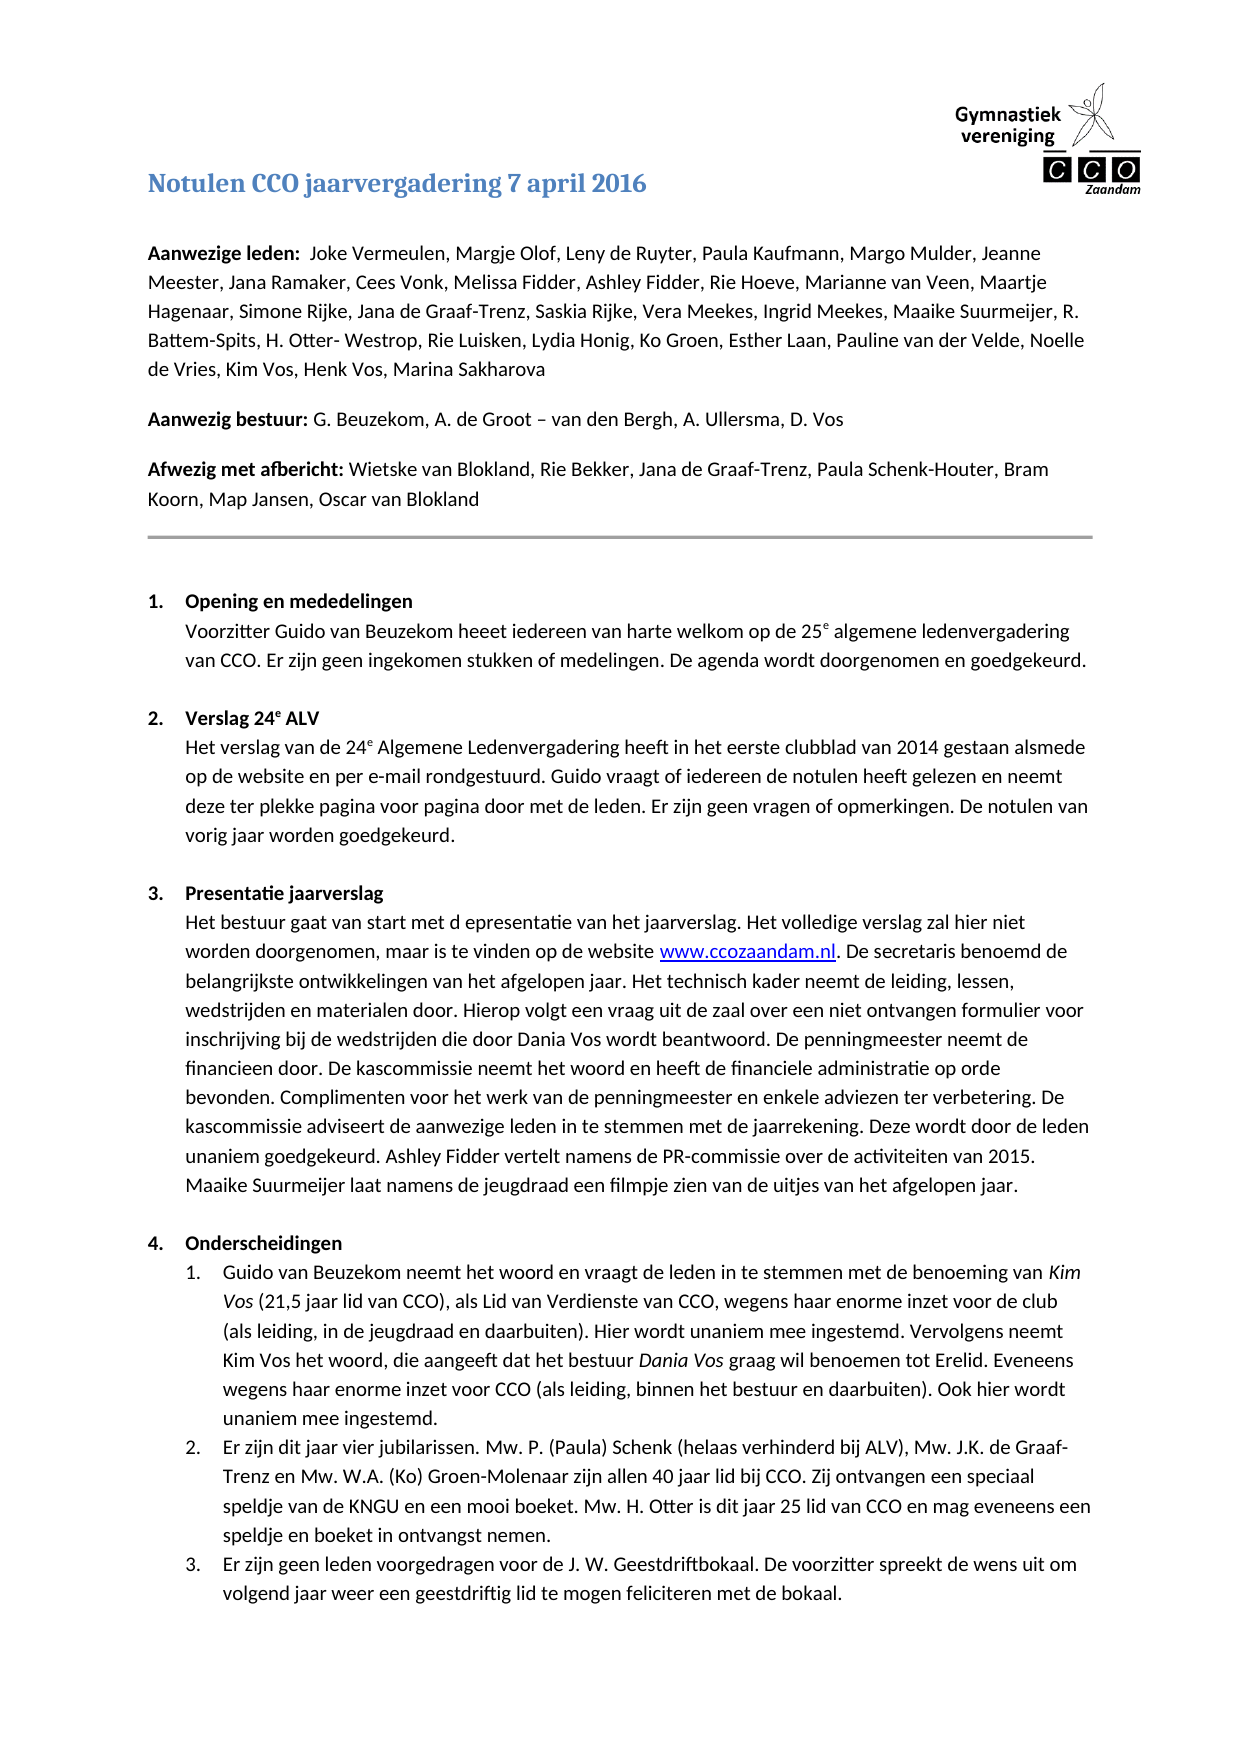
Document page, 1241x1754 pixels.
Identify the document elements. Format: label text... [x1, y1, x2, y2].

list Het bestuur gaat van start met d epresentatie van het jaarverslag. Het volledige verslag zal hier niet worden doorgenomen, maar is te vinden op de website www.ccozaandam.nl. De secretaris benoemd de belangrijkste ontwikkelingen van het afgelopen jaar. Het technisch kader neemt de leiding, lessen, wedstrijden en materialen door. Hierop volgt een vraag uit de zaal over een niet ontvangen formulier voor inschrijving bij de wedstrijden die door Dania Vos wordt beantwoord. De penningmeester neemt de financieen door. De kascommissie neemt het woord en heeft de financiele administratie op orde bevonden. Complimenten voor het werk van de penningmeester en enkele adviezen ter verbetering. De kascommissie adviseert de aanwezige leden in te stemmen met de jaarrekening. Deze wordt door de leden unaniem goedgekeurd. Ashley Fidder vertelt namens de PR-commissie over de activiteiten van 2015. Maaike Suurmeijer laat namens de jeugdraad een filmpje zien van de uitjes van het afgelopen jaar. [185, 909, 1093, 1197]
picture [948, 76, 1146, 199]
text Aanwezige leden: Joke Vermeulen, Margje Olof, Leny de Ruyter, Paula Kaufmann, Margo Mulder, Jeanne Meester, Jana Ramaker, Cees Vonk, Melissa Fidder, Ashley Fidder, Rie Hoeve, Marianne van Veen, Maartje Hagenaar, Simone Rijke, Jana de Graaf-Trenz, Saskia Rijke, Vera Meekes, Ingrid Meekes, Maaike Suurmeijer, R. Battem-Spits, H. Otter- Westrop, Rie Luisken, Lydia Honig, Ko Groen, Esther Laan, Pauline van der Velde, Noelle de Vries, Kim Vos, Henk Vos, Marina Sakharova [148, 240, 1093, 382]
list Er zijn dit jaar vier jubilarissen. Mw. P. (Paula) Schenk (helaas verhinderd bij ALV), Mw. J.K. de Graaf-Trenz en Mw. W.A. (Ko) Groen-Molenaar zijn allen 40 jaar lid bij CCO. Zij ontvangen een speciaal speldje van de KNGU en een mooi boeket. Mw. H. Otter is dit jaar 25 lid van CCO en mag eveneens een speldje en boeket in ontvangst nemen. [185, 1434, 1093, 1547]
list Er zijn geen leden voorgedragen voor de J. W. Geestdriftbokaal. De voorzitter spreekt de wens uit om volgend jaar weer een geestdriftig lid te mogen feliciteren met de bokaal. [185, 1551, 1093, 1606]
list Presentatie jaarverslag [148, 880, 1093, 906]
list Onderscheidingen [148, 1230, 1093, 1256]
list Verslag 24e ALV [148, 705, 1093, 731]
list Voorzitter Guido van Beuzekom heeet iedereen van harte welkom op de 25e algemene ledenvergadering van CCO. Er zijn geen ingekomen stukken of medelingen. De agenda wordt doorgenomen en goedgekeurd. [185, 618, 1093, 672]
list Guido van Beuzekom neemt het woord en vraagt de leden in te stemmen met de benoeming van Kim Vos (21,5 jaar lid van CCO), als Lid van Verdienste van CCO, wegens haar enorme inzet voor de club (als leiding, in de jeugdraad en daarbuiten). Hier wordt unaniem mee ingestemd. Vervolgens neemt Kim Vos het woord, die aangeeft dat het bestuur Dania Vos graag wil benoemen tot Erelid. Eveneens wegens haar enorme inzet voor CCO (als leiding, binnen het bestuur en daarbuiten). Ook hier wordt unaniem mee ingestemd. [185, 1259, 1093, 1431]
list Opening en mededelingen [148, 589, 1093, 614]
text Aanwezig bestuur: G. Beuzekom, A. de Groot – van den Bergh, A. Ullersma, D. Vos [148, 407, 1093, 432]
list Het verslag van de 24e Algemene Ledenvergadering heeft in het eerste clubblad van 2014 gestaan alsmede op de website en per e-mail rondgestuurd. Guido vraagt of iedereen de notulen heeft gelezen en neemt deze ter plekke pagina voor pagina door met de leden. Er zijn geen vragen of opmerkingen. De notulen van vorig jaar worden goedgekeurd. [185, 734, 1093, 847]
text Afwezig met afbericht: Wietske van Blokland, Rie Bekker, Jana de Graaf-Trenz, Paula Schenk-Houter, Bram Koorn, Map Jansen, Oscar van Blokland [148, 457, 1093, 511]
subtitle Notulen CCO jaarvergadering 7 april 2016 [148, 168, 1093, 235]
